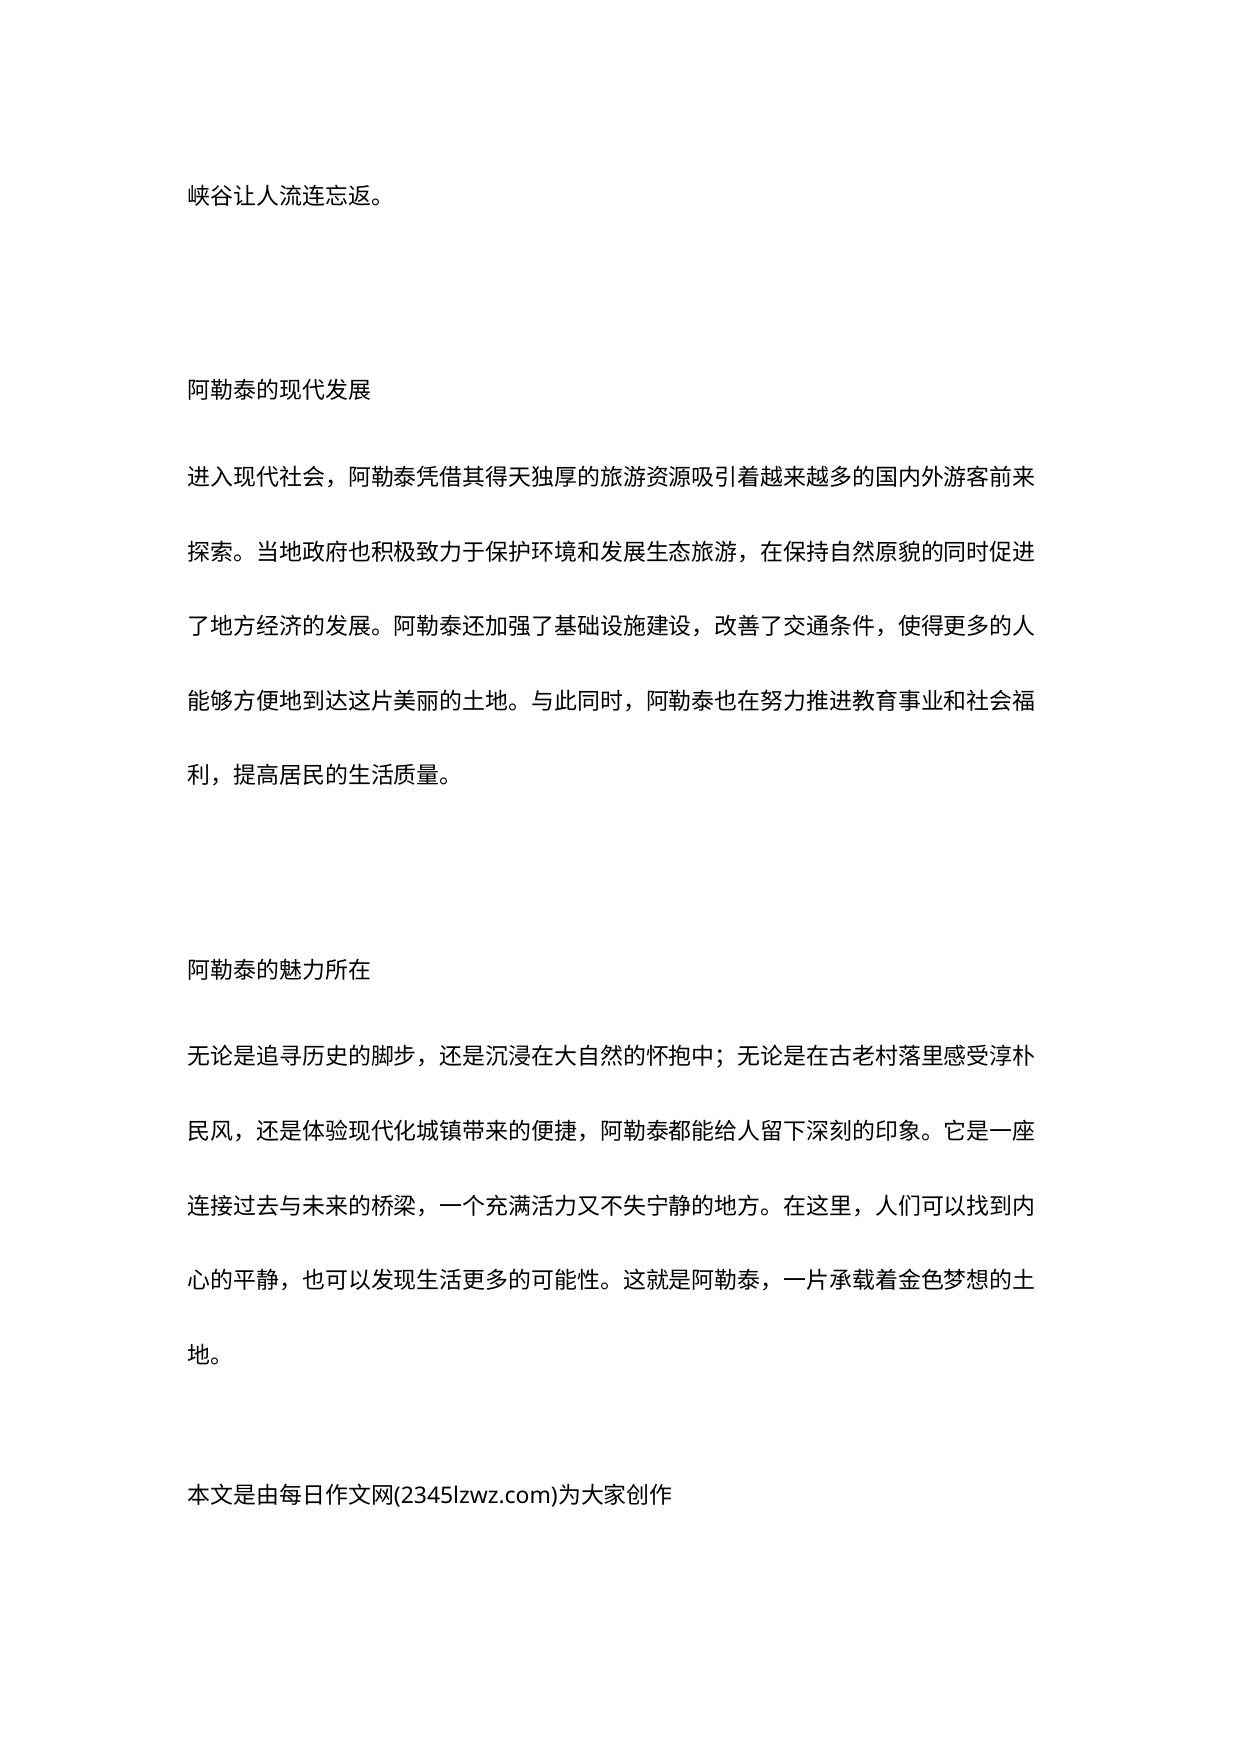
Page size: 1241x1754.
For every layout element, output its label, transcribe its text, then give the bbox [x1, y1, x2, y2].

text 进入现代社会，阿勒泰凭借其得天独厚的旅游资源吸引着越来越多的国内外游客前来探索。当地政府也积极致力于保护环境和发展生态旅游，在保持自然原貌的同时促进了地方经济的发展。阿勒泰还加强了基础设施建设，改善了交通条件，使得更多的人能够方便地到达这片美丽的土地。与此同时，阿勒泰也在努力推进教育事业和社会福利，提高居民的生活质量。 [187, 443, 1053, 807]
text 阿勒泰的魅力所在 [187, 936, 1053, 1001]
text 本文是由每日作文网(2345lzwz.com)为大家创作 [187, 1462, 1053, 1527]
text 阿勒泰的现代发展 [187, 356, 1053, 421]
text 无论是追寻历史的脚步，还是沉浸在大自然的怀抱中；无论是在古老村落里感受淳朴民风，还是体验现代化城镇带来的便捷，阿勒泰都能给人留下深刻的印象。它是一座连接过去与未来的桥梁，一个充满活力又不失宁静的地方。在这里，人们可以找到内心的平静，也可以发现生活更多的可能性。这就是阿勒泰，一片承载着金色梦想的土地。 [187, 1022, 1053, 1386]
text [187, 162, 1053, 227]
